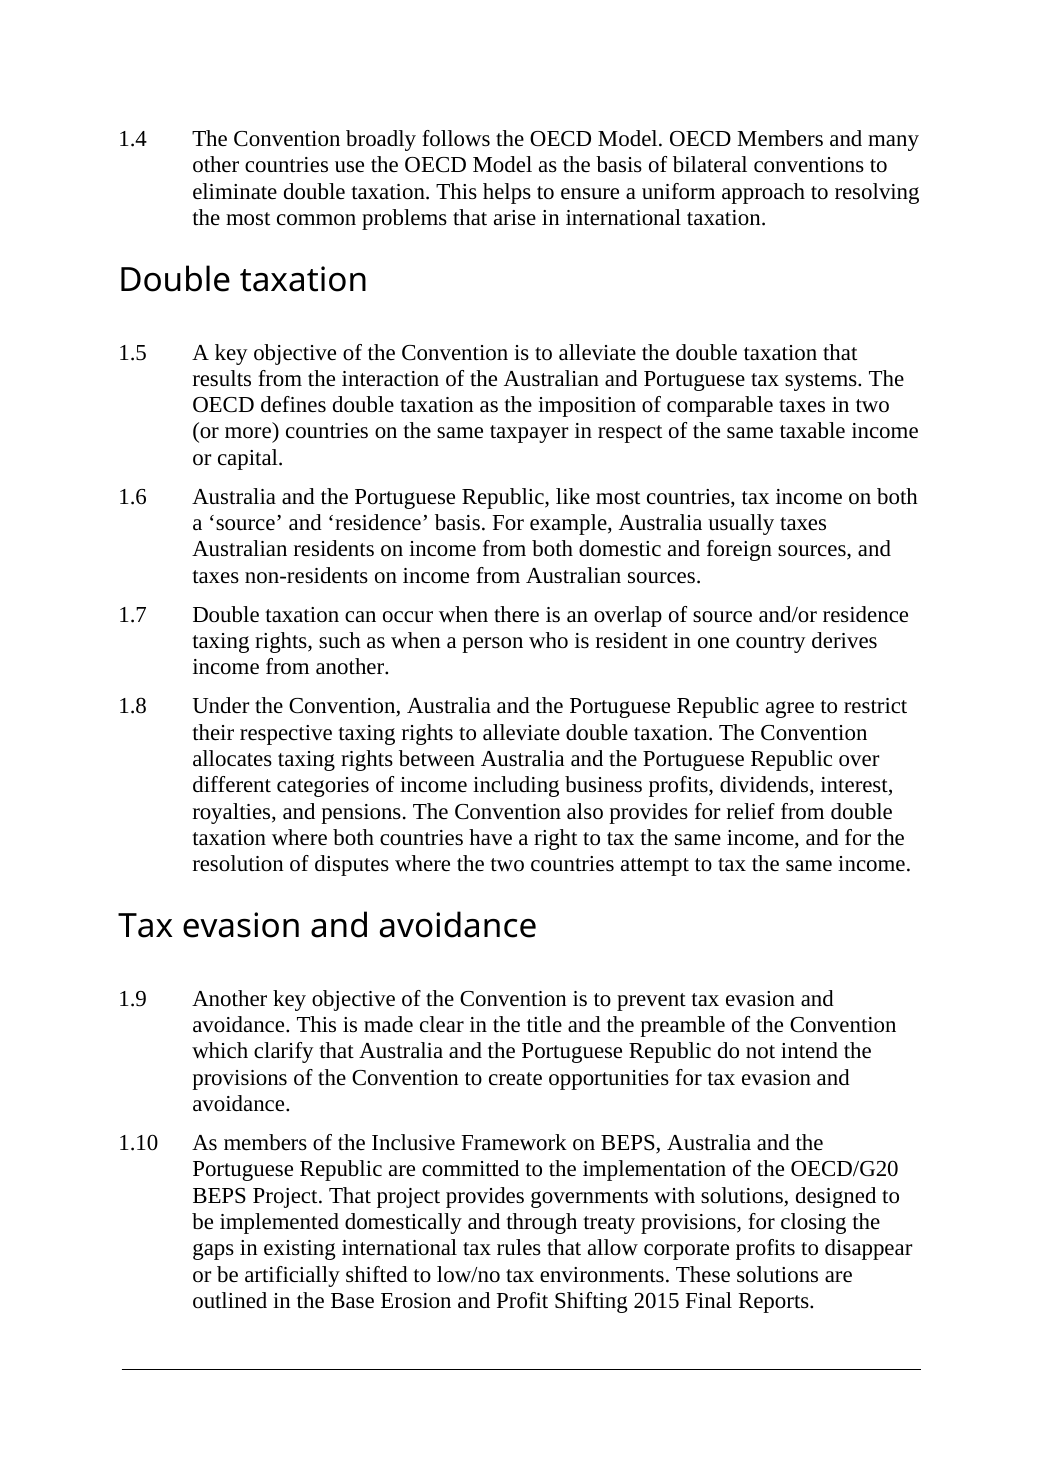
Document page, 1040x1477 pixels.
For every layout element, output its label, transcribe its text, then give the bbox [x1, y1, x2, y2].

subtitle Tax evasion and avoidance [118, 902, 921, 947]
text As members of the Inclusive Framework on BEPS, Australia and the Portuguese Republic are committed to the implementation of the OECD/G20 BEPS Project. That project provides governments with solutions, designed to be implemented domestically and through treaty provisions, for closing the gaps in existing international tax rules that allow corporate profits to disappear or be artificially shifted to low/no tax environments. These solutions are outlined in the Base Erosion and Profit Shifting 2015 Final Reports. [118, 1129, 921, 1313]
text A key objective of the Convention is to alleviate the double taxation that results from the interaction of the Australian and Portuguese tax systems. The OECD defines double taxation as the imposition of comparable taxes in two (or more) countries on the same taxpayer in respect of the same taxable income or capital. [118, 338, 921, 470]
text The Convention broadly follows the OECD Model. OECD Members and many other countries use the OECD Model as the basis of bilateral conventions to eliminate double taxation. This helps to ensure a uniform approach to resolving the most common problems that arise in international taxation. [118, 125, 921, 231]
text Another key objective of the Convention is to prevent tax evasion and avoidance. This is made clear in the title and the preamble of the Convention which clarify that Australia and the Portuguese Republic do not intend the provisions of the Convention to create opportunities for tax evasion and avoidance. [118, 985, 921, 1116]
text Double taxation can occur when there is an overlap of source and/or residence taxing rights, such as when a person who is resident in one country derives income from another. [118, 601, 921, 680]
text Under the Convention, Australia and the Portuguese Republic agree to restrict their respective taxing rights to alleviate double taxation. The Convention allocates taxing rights between Australia and the Portuguese Republic over different categories of income including business profits, dividends, interest, royalties, and pensions. The Convention also provides for relief from double taxation where both countries have a right to tax the same income, and for the resolution of disputes where the two countries attempt to tax the same income. [118, 692, 921, 877]
text Australia and the Portuguese Republic, like most countries, tax income on both a ‘source’ and ‘residence’ basis. For example, Australia usually taxes Australian residents on income from both domestic and foreign sources, and taxes non-residents on income from Australian sources. [118, 483, 921, 588]
subtitle Double taxation [118, 256, 921, 301]
